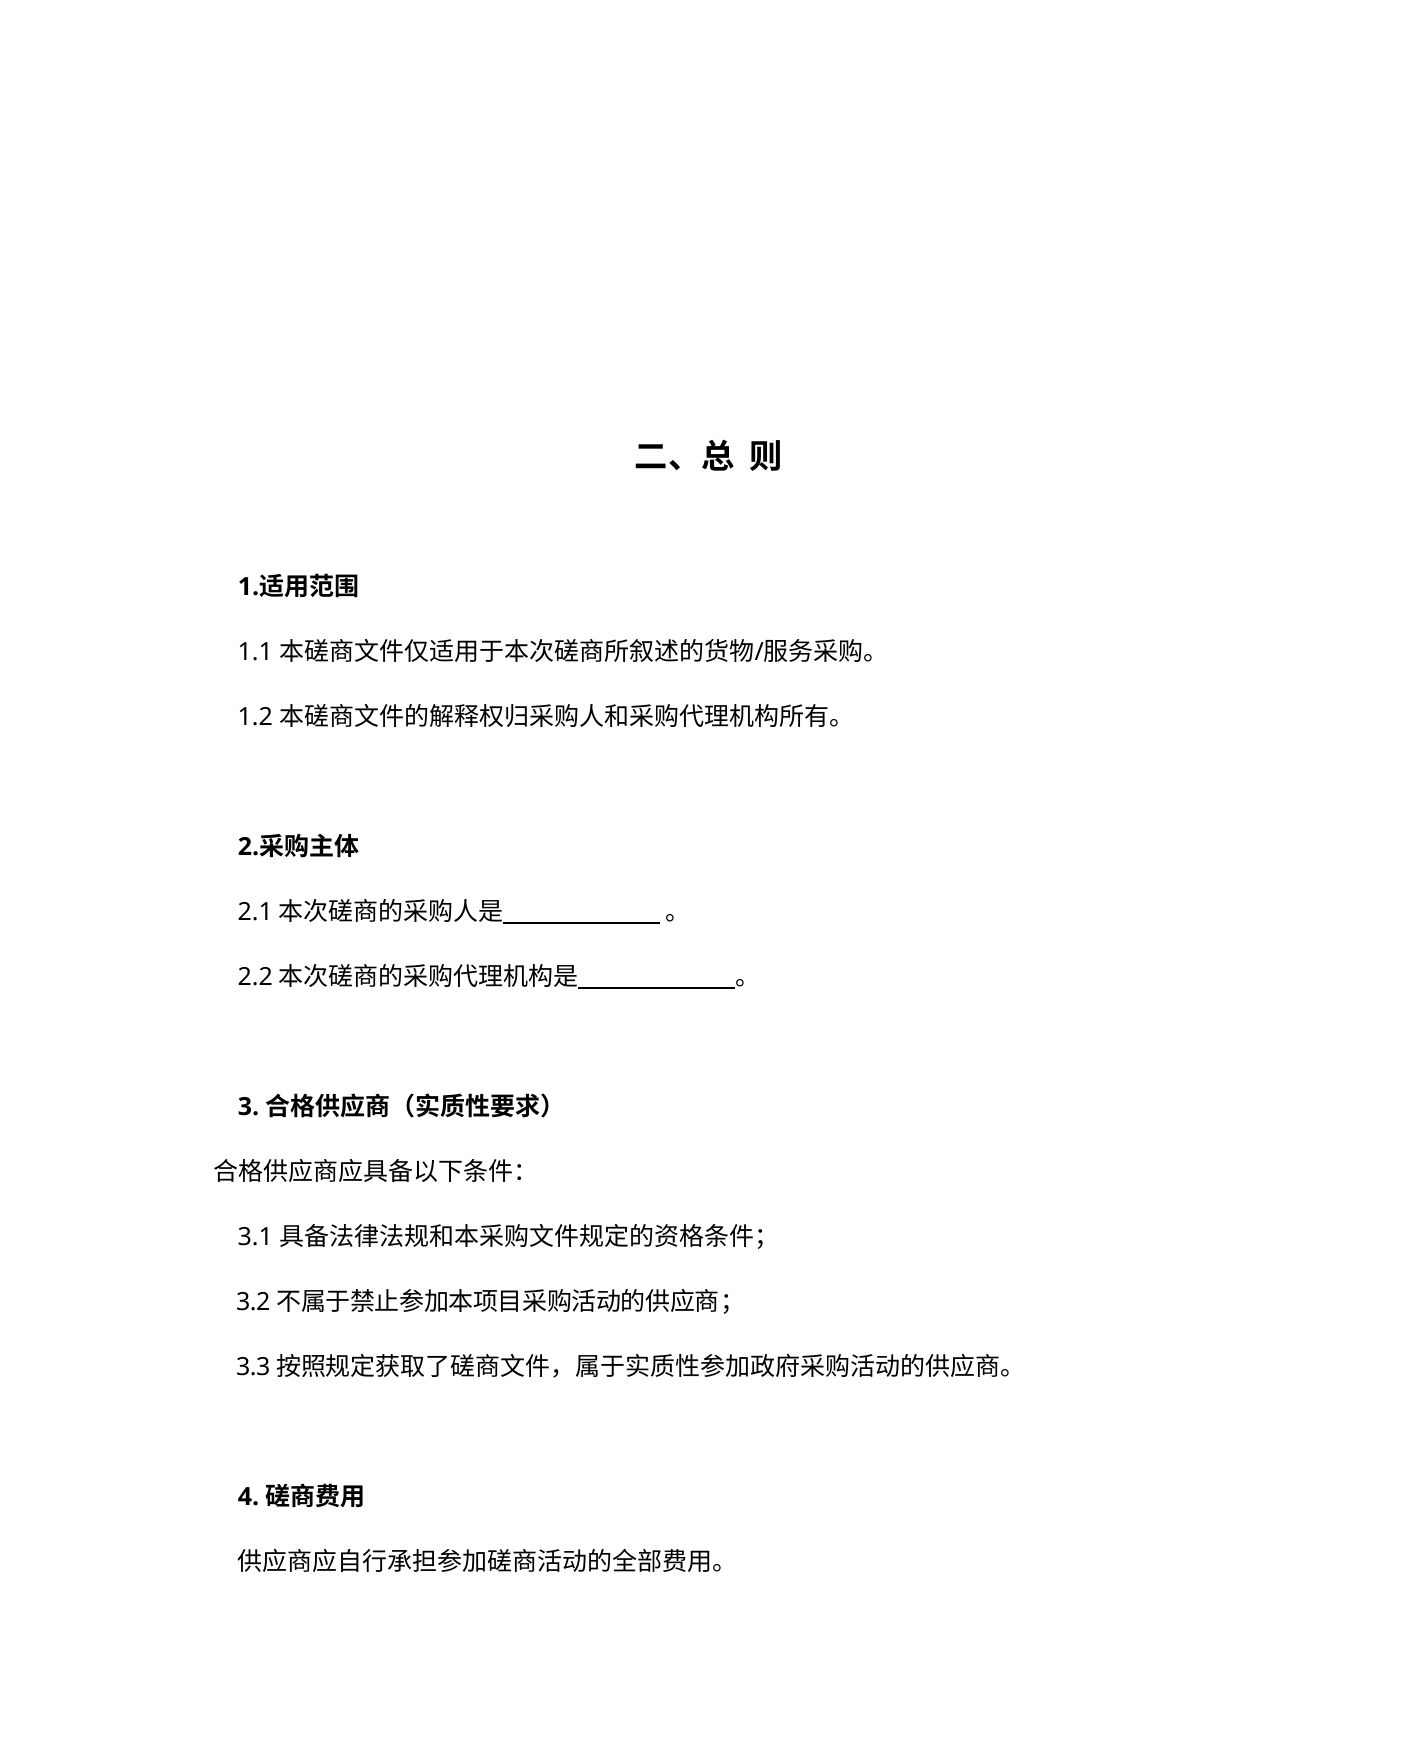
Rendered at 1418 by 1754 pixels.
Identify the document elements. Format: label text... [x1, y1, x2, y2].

text 2.采购主体 [187, 812, 1230, 877]
text 供应商应自行承担参加磋商活动的全部费用。 [187, 1527, 1230, 1592]
text 3.3 按照规定获取了磋商文件，属于实质性参加政府采购活动的供应商。 [187, 1332, 1230, 1397]
text 4. 磋商费用 [187, 1462, 1230, 1527]
text 3. 合格供应商（实质性要求） [187, 1072, 1230, 1137]
text 二、总 则 [187, 422, 1230, 487]
text 3.2 不属于禁止参加本项目采购活动的供应商； [187, 1267, 1230, 1332]
text 合格供应商应具备以下条件： [187, 1137, 1230, 1202]
text 2.2本次磋商的采购代理机构是 。 [187, 942, 1230, 1007]
text 1.1 本磋商文件仅适用于本次磋商所叙述的货物/服务采购。 [187, 617, 1230, 682]
text 1.适用范围 [187, 552, 1230, 617]
text 2.1本次磋商的采购人是 。 [187, 877, 1230, 942]
text 3.1 具备法律法规和本采购文件规定的资格条件； [187, 1202, 1230, 1267]
text 1.2 本磋商文件的解释权归采购人和采购代理机构所有。 [187, 682, 1230, 747]
